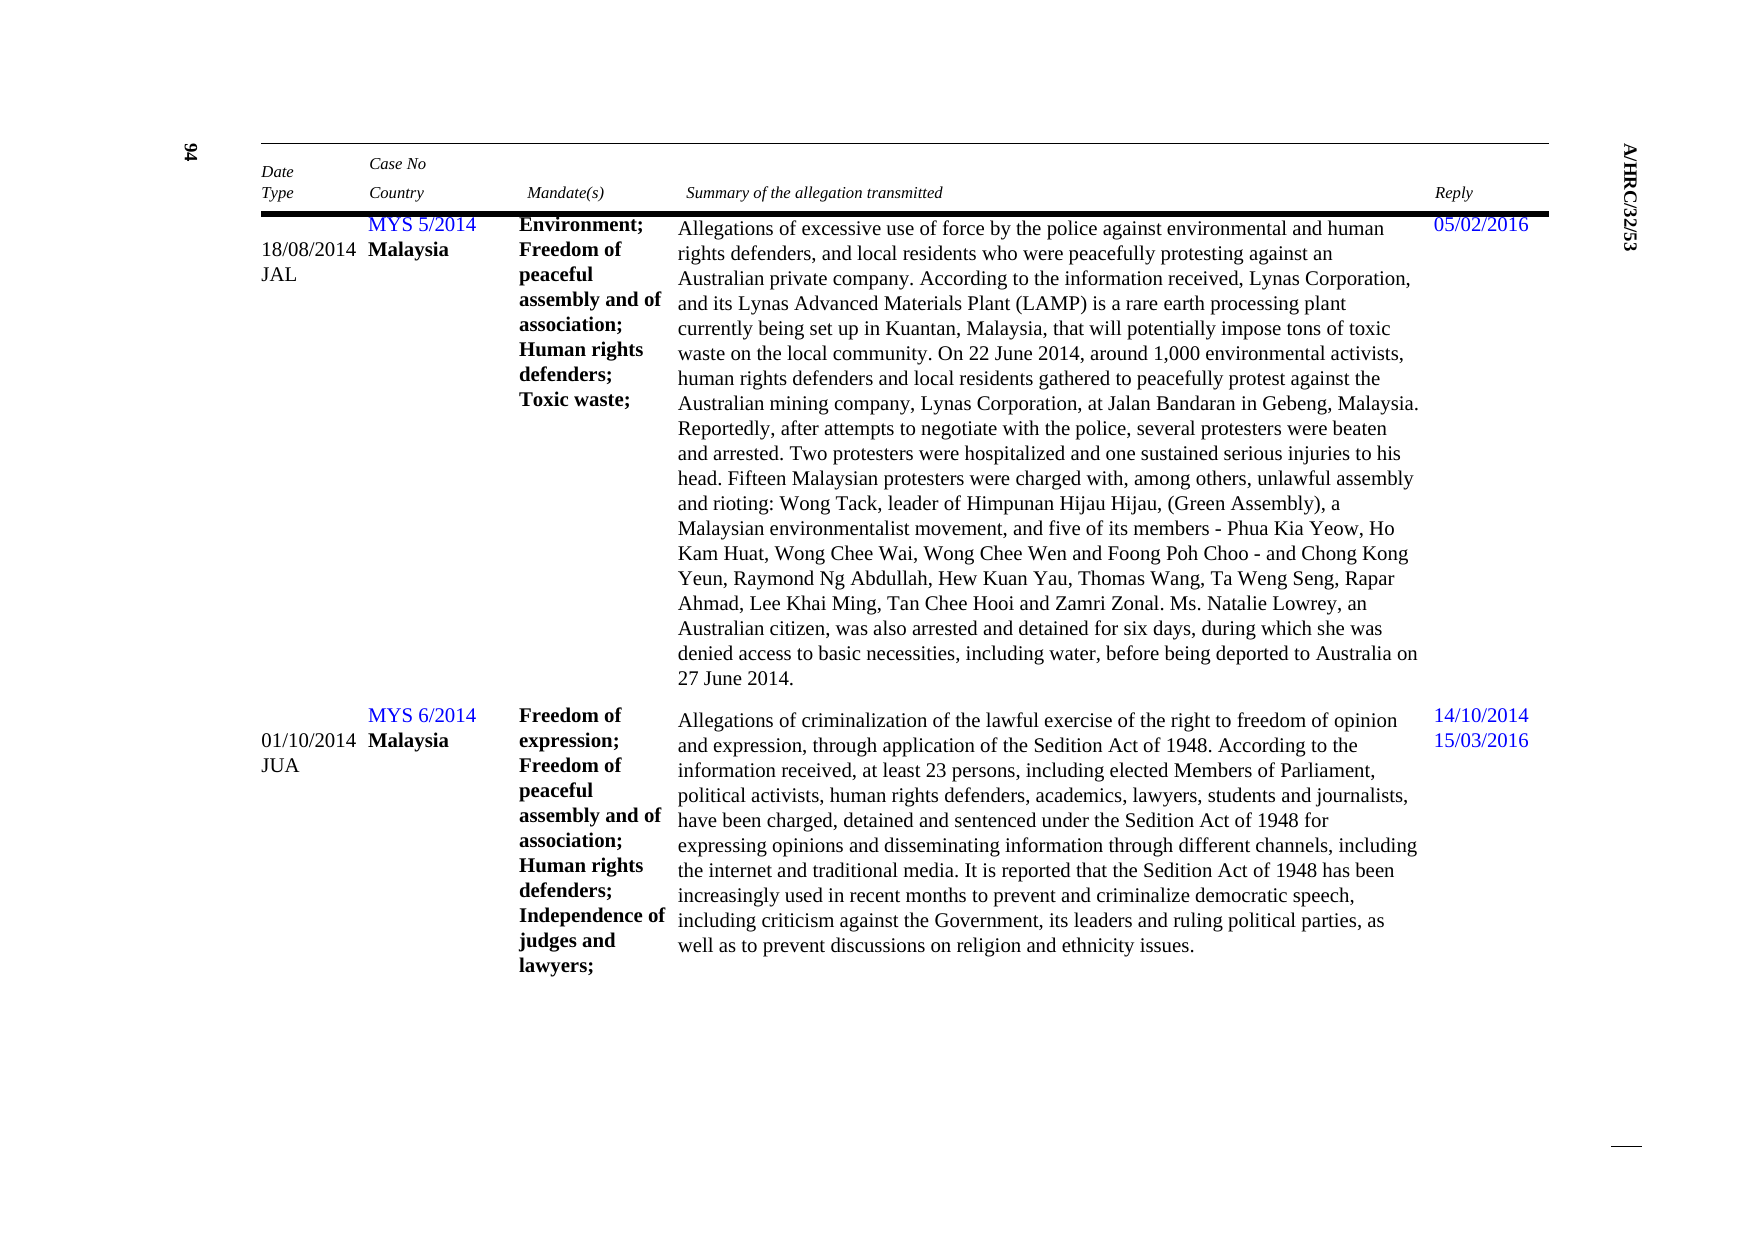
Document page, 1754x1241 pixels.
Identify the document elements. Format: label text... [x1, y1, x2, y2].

table_header Summary of the allegation transmitted [686, 144, 1435, 211]
table_header Mandate(s) [527, 144, 686, 211]
table_cell Environment; Freedom of peaceful assembly and of association; Human rights defenders; Toxic waste; [519, 217, 678, 702]
table_cell 05/02/2016 [1434, 211, 1552, 702]
table_cell Allegations of criminalization of the lawful exercise of the right to freedom of opinion and expression, through application of the Sedition Act of 1948. According to the information received, at least 23 persons, including elected Members of Parliament, political activists, human rights defenders, academics, lawyers, students and journalists, have been charged, detained and sentenced under the Sedition Act of 1948 for expressing opinions and disseminating information through different channels, including the internet and traditional media. It is reported that the Sedition Act of 1948 has been increasingly used in recent months to prevent and criminalize democratic speech, including criticism against the Government, its leaders and ruling political parties, as well as to prevent discussions on religion and ethnicity issues. [678, 703, 1434, 977]
table_cell 14/10/2014 15/03/2016 [1434, 703, 1552, 977]
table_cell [519, 703, 678, 977]
table_cell MYS 6/2014 Malaysia [368, 703, 519, 977]
table_cell 18/08/2014 JAL [261, 217, 368, 702]
table_header Date Type [261, 144, 369, 211]
table_cell 01/10/2014 JUA [261, 703, 368, 977]
table_cell Allegations of excessive use of force by the police against environmental and human rights defenders, and local residents who were peacefully protesting against an Australian private company. According to the information received, Lynas Corporation, and its Lynas Advanced Materials Plant (LAMP) is a rare earth processing plant currently being set up in Kuantan, Malaysia, that will potentially impose tons of toxic waste on the local community. On 22 June 2014, around 1,000 environmental activists, human rights defenders and local residents gathered to peacefully protest against the Australian mining company, Lynas Corporation, at Jalan Bandaran in Gebeng, Malaysia. Reportedly, after attempts to negotiate with the police, several protesters were beaten and arrested. Two protesters were hospitalized and one sustained serious injuries to his head. Fifteen Malaysian protesters were charged with, among others, unlawful assembly and rioting: Wong Tack, leader of Himpunan Hijau Hijau, (Green Assembly), a Malaysian environmentalist movement, and five of its members - Phua Kia Yeow, Ho Kam Huat, Wong Chee Wai, Wong Chee Wen and Foong Poh Choo - and Chong Kong Yeun, Raymond Ng Abdullah, Hew Kuan Yau, Thomas Wang, Ta Weng Seng, Rapar Ahmad, Lee Khai Ming, Tan Chee Hooi and Zamri Zonal. Ms. Natalie Lowrey, an Australian citizen, was also arrested and detained for six days, during which she was denied access to basic necessities, including water, before being deported to Australia on 27 June 2014. [678, 217, 1434, 702]
table_header Reply [1435, 144, 1548, 211]
table_header Case No Country [369, 144, 527, 211]
table_cell MYS 5/2014 Malaysia [368, 217, 519, 702]
